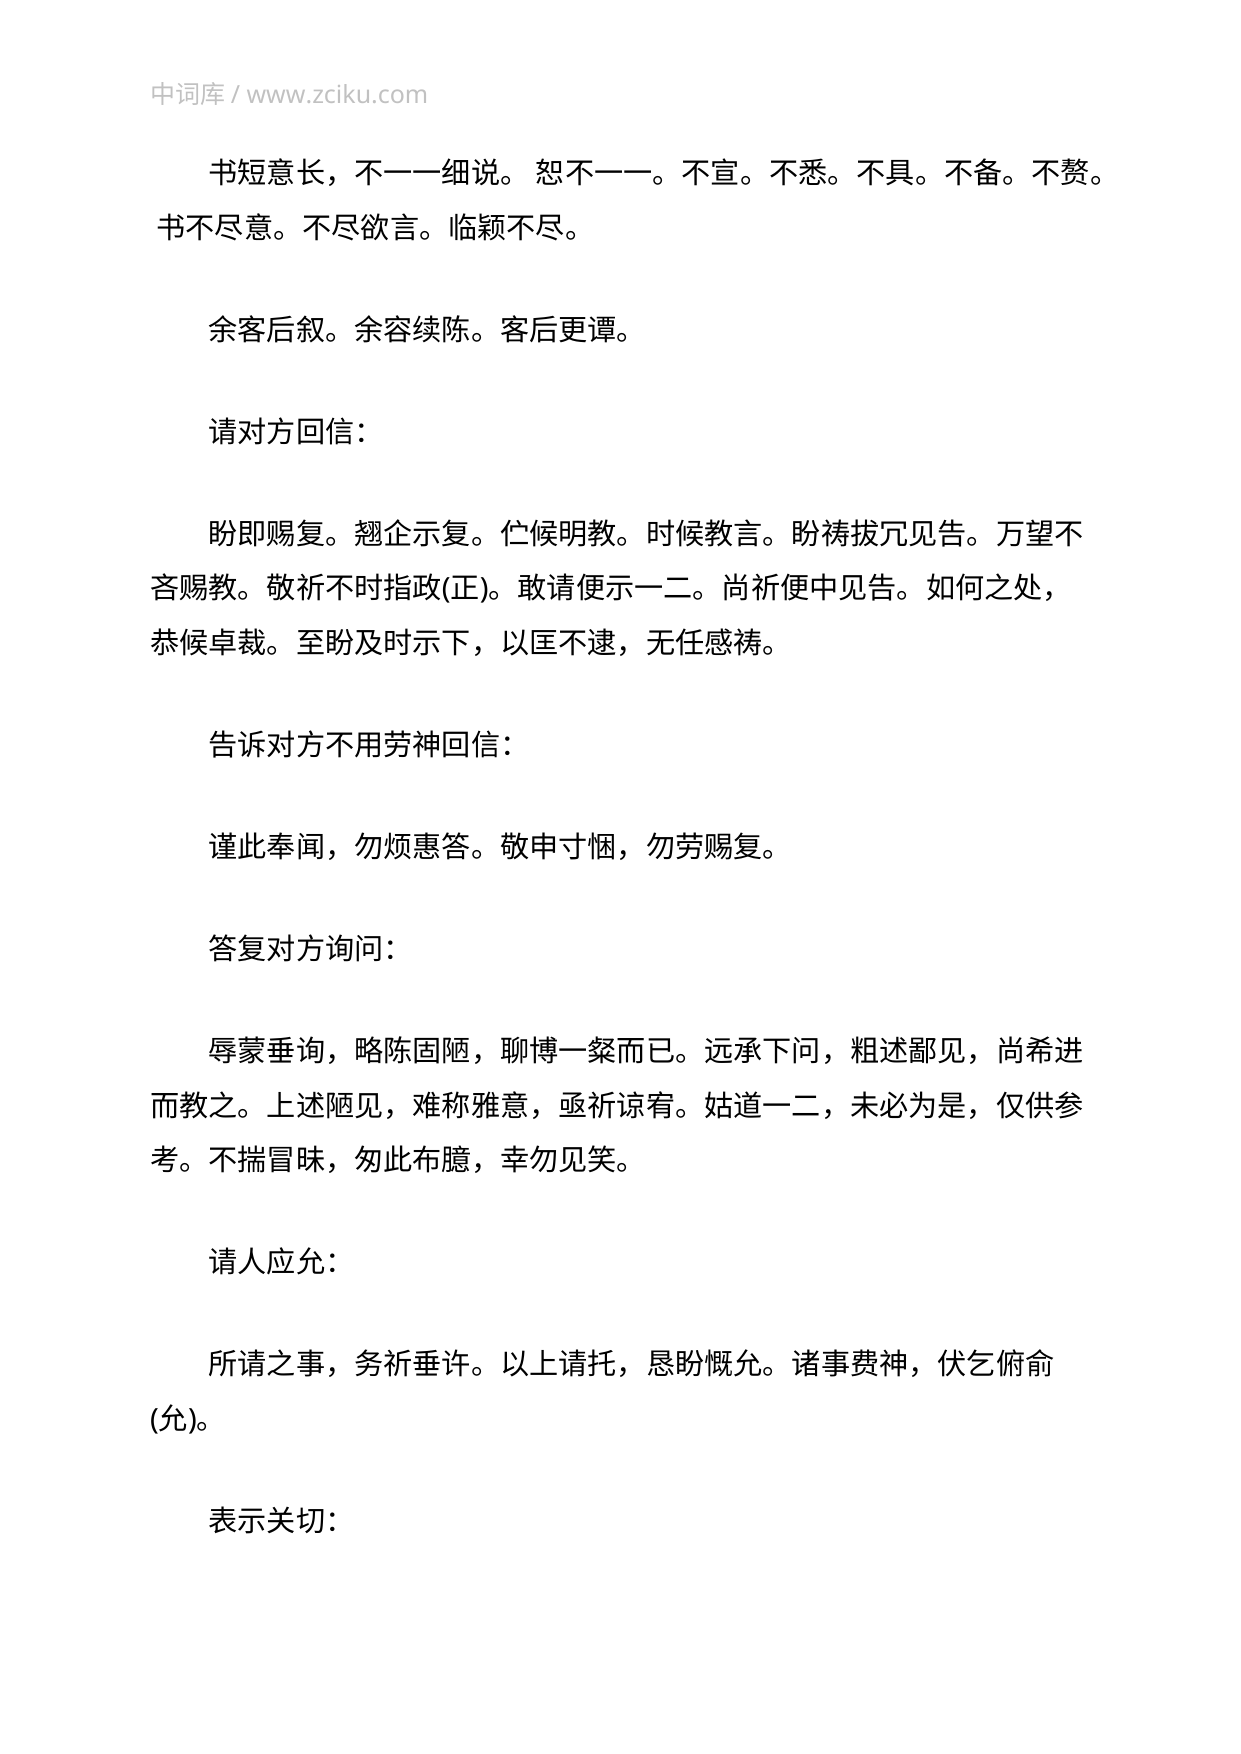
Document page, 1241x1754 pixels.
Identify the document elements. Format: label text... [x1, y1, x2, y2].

text 书短意长，不一一细说。 恕不一一。不宣。不悉。不具。不备。不赘。 书不尽意。不尽欲言。临颖不尽。 [150, 150, 1090, 247]
text 请对方回信： [150, 408, 1090, 451]
text 盼即赐复。翘企示复。伫候明教。时候教言。盼祷拔冗见告。万望不吝赐教。敬祈不时指政(正)。敢请便示一二。尚祈便中见告。如何之处，恭候卓裁。至盼及时示下，以匡不逮，无任感祷。 [150, 510, 1090, 662]
text 请人应允： [150, 1239, 1090, 1281]
text 告诉对方不用劳神回信： [150, 722, 1090, 764]
text 表示关切： [150, 1497, 1090, 1540]
text 所请之事，务祈垂许。以上请托，恳盼慨允。诸事费神，伏乞俯俞(允)。 [150, 1341, 1090, 1438]
text 谨此奉闻，勿烦惠答。敬申寸悃，勿劳赐复。 [150, 824, 1090, 866]
text 辱蒙垂询，略陈固陋，聊博一粲而已。远承下问，粗述鄙见，尚希进而教之。上述陋见，难称雅意，亟祈谅宥。姑道一二，未必为是，仅供参考。不揣冒昧，匆此布臆，幸勿见笑。 [150, 1027, 1090, 1179]
text 余客后叙。余容续陈。客后更谭。 [150, 307, 1090, 349]
text 答复对方询问： [150, 925, 1090, 968]
